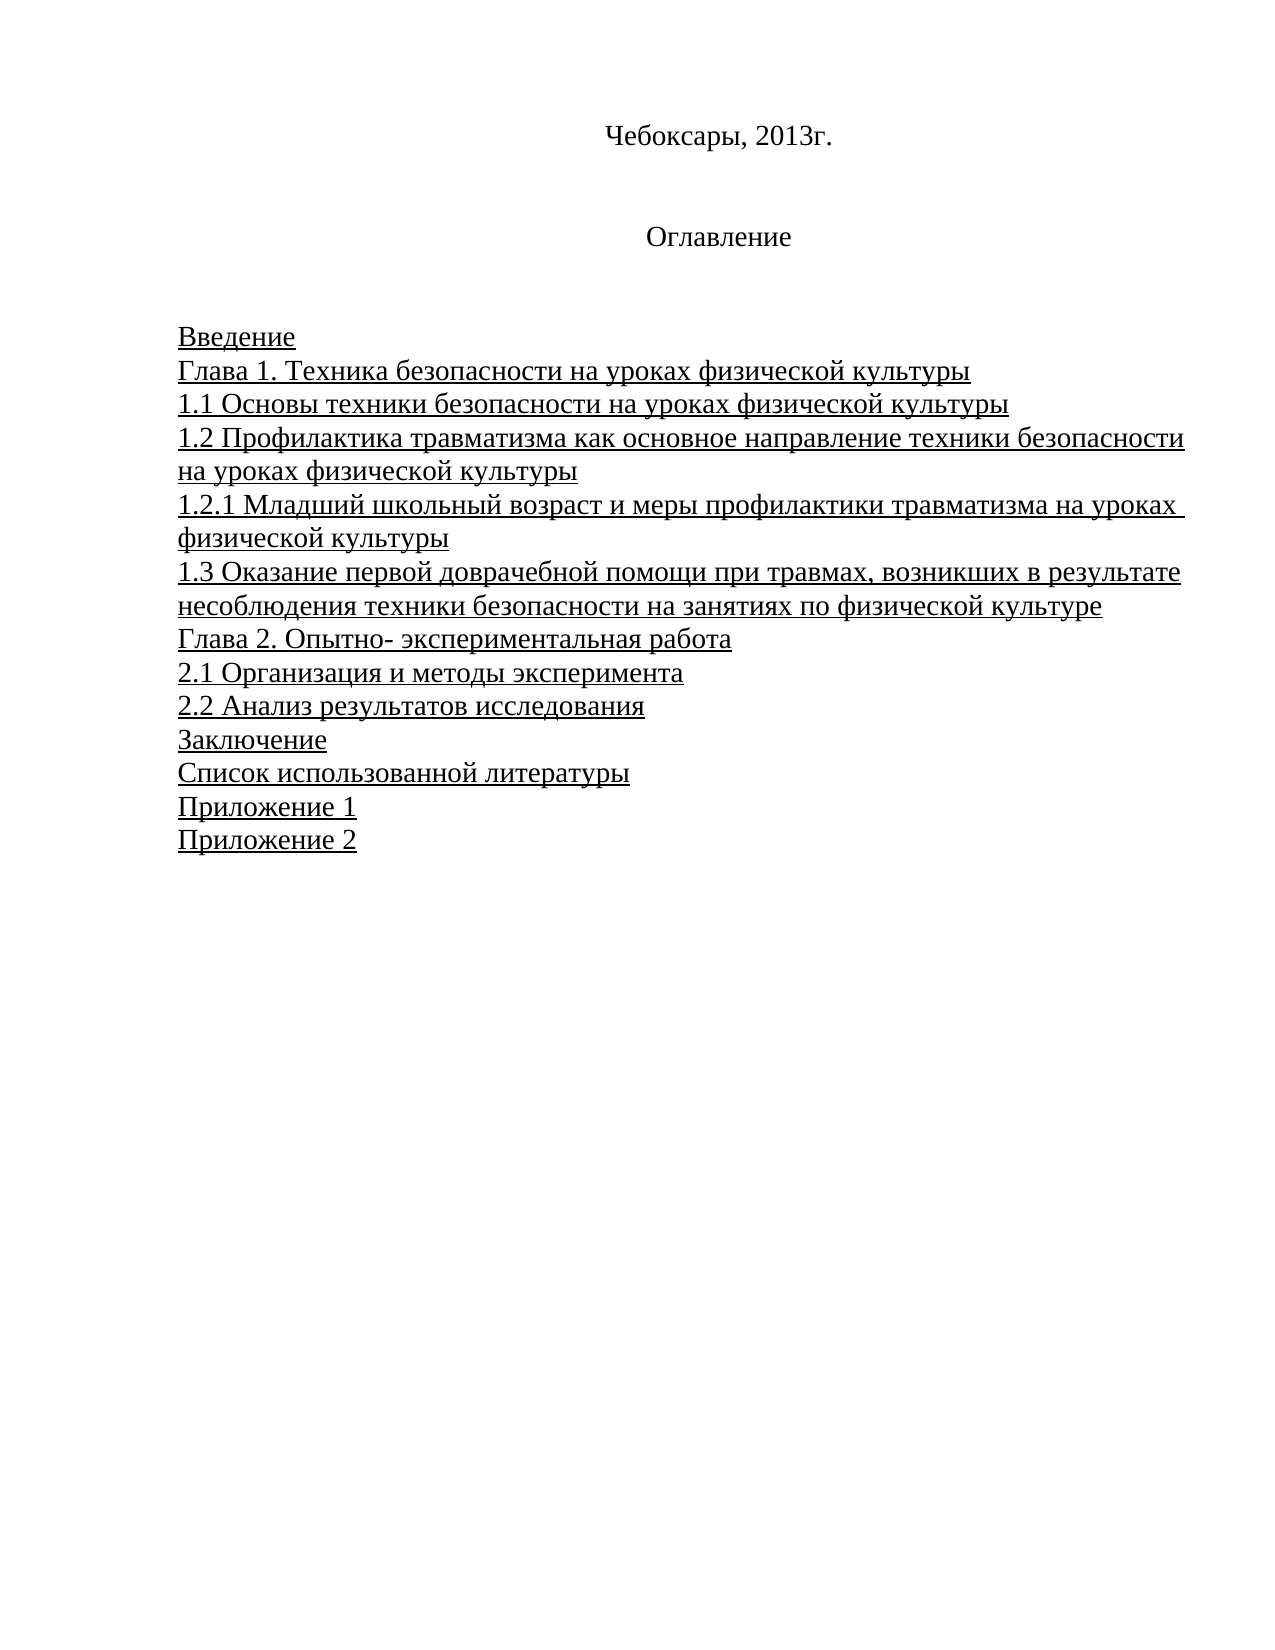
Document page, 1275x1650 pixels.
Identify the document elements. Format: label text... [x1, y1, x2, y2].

text 1.2 Профилактика травматизма как основное направление техники безопасности на уроках физической культуры [177, 420, 1186, 487]
text 1.3 Оказание первой доврачебной помощи при травмах, возникших в результате несоблюдения техники безопасности на занятиях по физической культуре [177, 554, 1186, 621]
text 2.1 Организация и методы эксперимента [177, 655, 1186, 688]
text 2.2 Анализ результатов исследования [177, 688, 1186, 722]
text Заключение [177, 722, 1186, 755]
text 1.2.1 Младший школьный возраст и меры профилактики травматизма на уроках физической культуры [177, 487, 1186, 554]
text Чебоксары, 2013г. [177, 118, 1186, 152]
text Приложение 1 [177, 789, 1186, 822]
text Оглавление [177, 219, 1186, 252]
text Список использованной литературы [177, 755, 1186, 789]
text Приложение 2 [177, 822, 1186, 856]
text 1.1 Основы техники безопасности на уроках физической культуры [177, 386, 1186, 420]
text Введение [177, 319, 1186, 353]
text Глава 2. Опытно- экспериментальная работа [177, 621, 1186, 655]
text Глава 1. Техника безопасности на уроках физической культуры [177, 353, 1186, 386]
